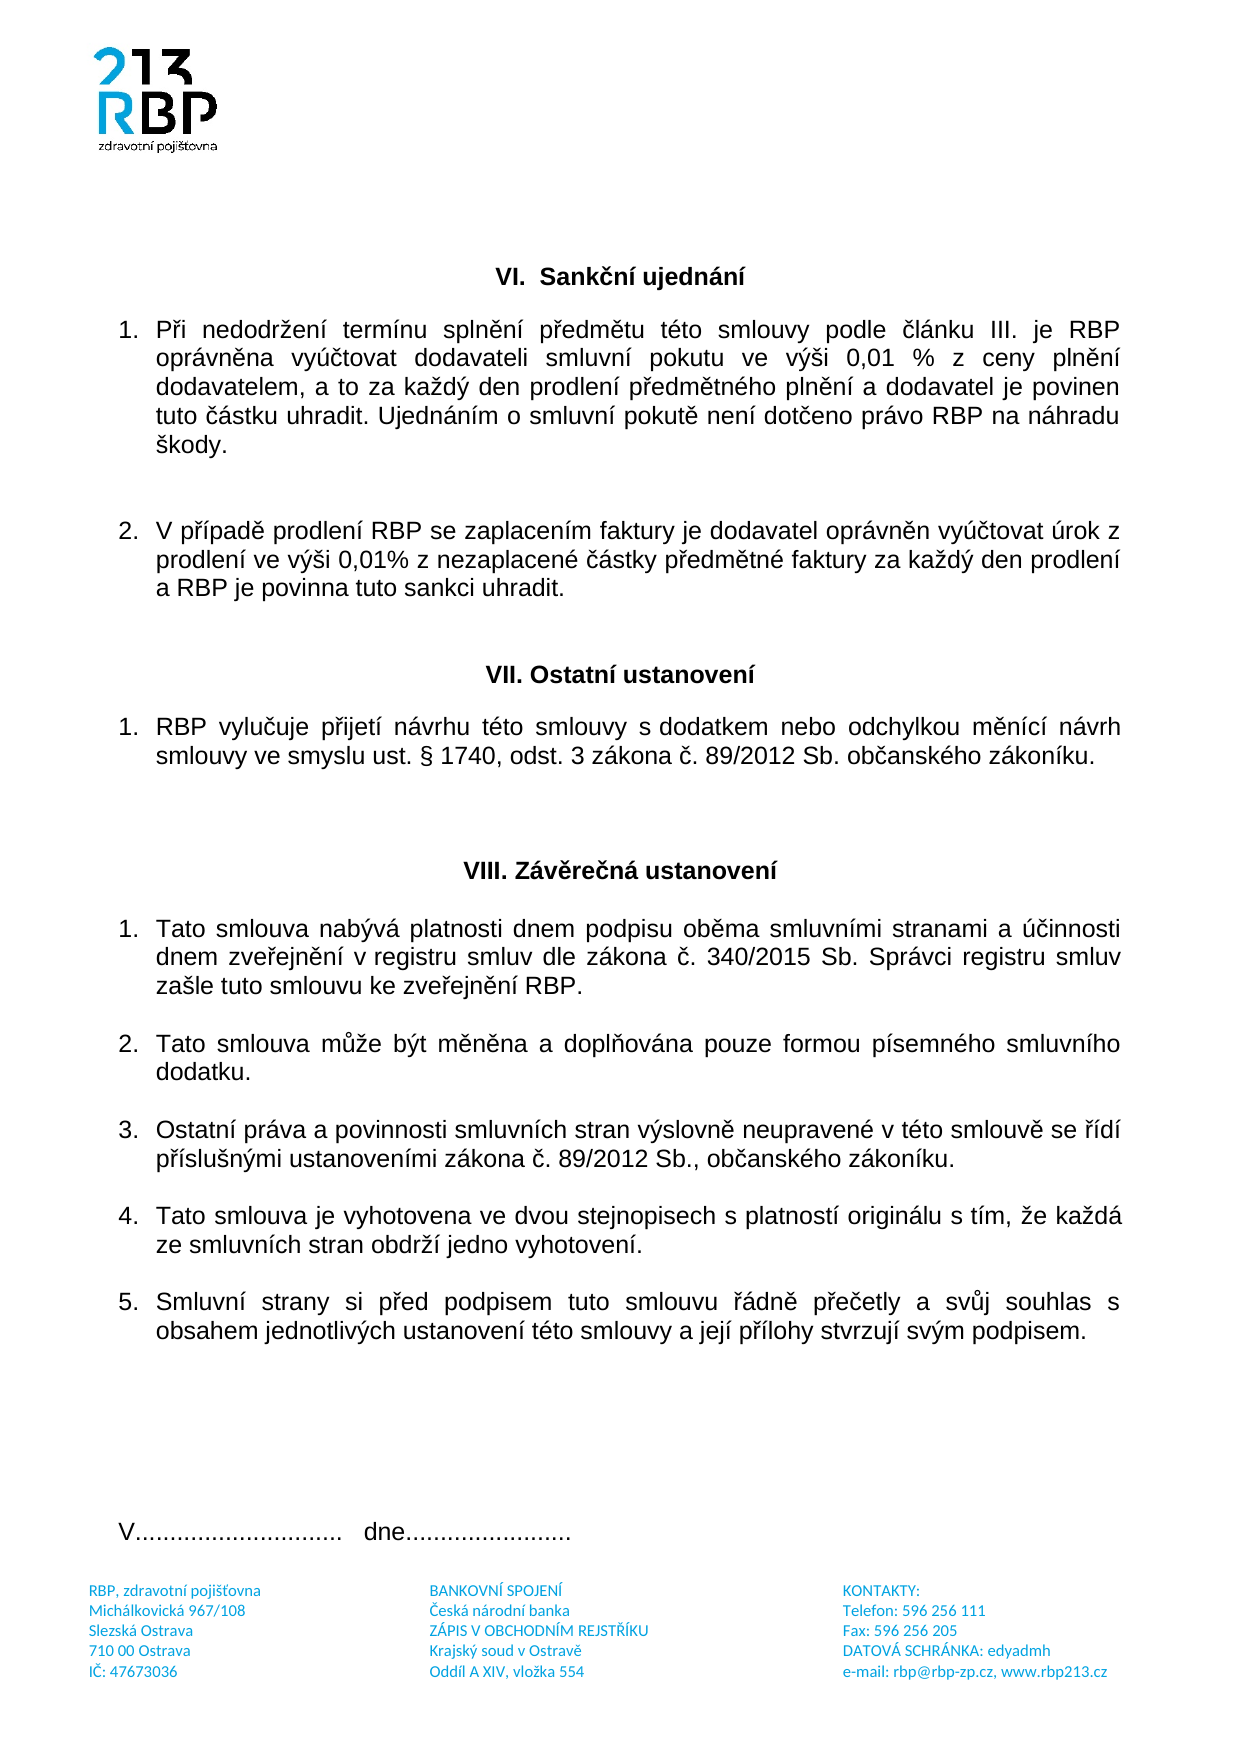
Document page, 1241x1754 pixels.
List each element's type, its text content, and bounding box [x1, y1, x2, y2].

list V případě prodlení RBP se zaplacením faktury je dodavatel oprávněn vyúčtovat úrok z prodlení ve výši 0,01% z nezaplacené částky předmětné faktury za každý den prodlení a RBP je povinna tuto sankci uhradit. [118, 516, 1122, 602]
picture [579, 1625, 586, 1636]
picture [54, 0, 258, 204]
list Při nedodržení termínu splnění předmětu této smlouvy podle článku III. je RBP oprávněna vyúčtovat dodavateli smluvní pokutu ve výši 0,01 % z ceny plnění dodavatelem, a to za každý den prodlení předmětného plnění a dodavatel je povinen tuto částku uhradit. Ujednáním o smluvní pokutě není dotčeno právo RBP na náhradu škody. [118, 314, 1122, 458]
list Tato smlouva je vyhotovena ve dvou stejnopisech s platností originálu s tím, že každá ze smluvních stran obdrží jedno vyhotovení. [118, 1201, 1122, 1258]
list Tato smlouva nabývá platnosti dnem podpisu oběma smluvními stranami a účinnosti dnem zveřejnění v registru smluv dle zákona č. 340/2015 Sb. Správci registru smluv zašle tuto smlouvu ke zveřejnění RBP. [118, 913, 1122, 1000]
text VII. Ostatní ustanovení [118, 659, 1122, 688]
picture [918, 1666, 929, 1679]
text V.............................. dne........................ [118, 1517, 1122, 1546]
list Tato smlouva může být měněna a doplňována pouze formou písemného smluvního dodatku. [118, 1028, 1122, 1086]
list RBP vylučuje přijetí návrhu této smlouvy s dodatkem nebo odchylkou měnící návrh smlouvy ve smyslu ust. § 1740, odst. 3 zákona č. 89/2012 Sb. občanského zákoníku. [118, 712, 1122, 770]
list Ostatní práva a povinnosti smluvních stran výslovně neupravené v této smlouvě se řídí příslušnými ustanoveními zákona č. 89/2012 Sb., občanského zákoníku. [118, 1115, 1122, 1172]
picture [608, 1625, 616, 1636]
text VI. Sankční ujednání [118, 262, 1122, 291]
list Smluvní strany si před podpisem tuto smlouvu řádně přečetly a svůj souhlas s obsahem jednotlivých ustanovení této smlouvy a její přílohy stvrzují svým podpisem. [118, 1287, 1122, 1345]
text VIII. Závěrečná ustanovení [118, 856, 1122, 885]
